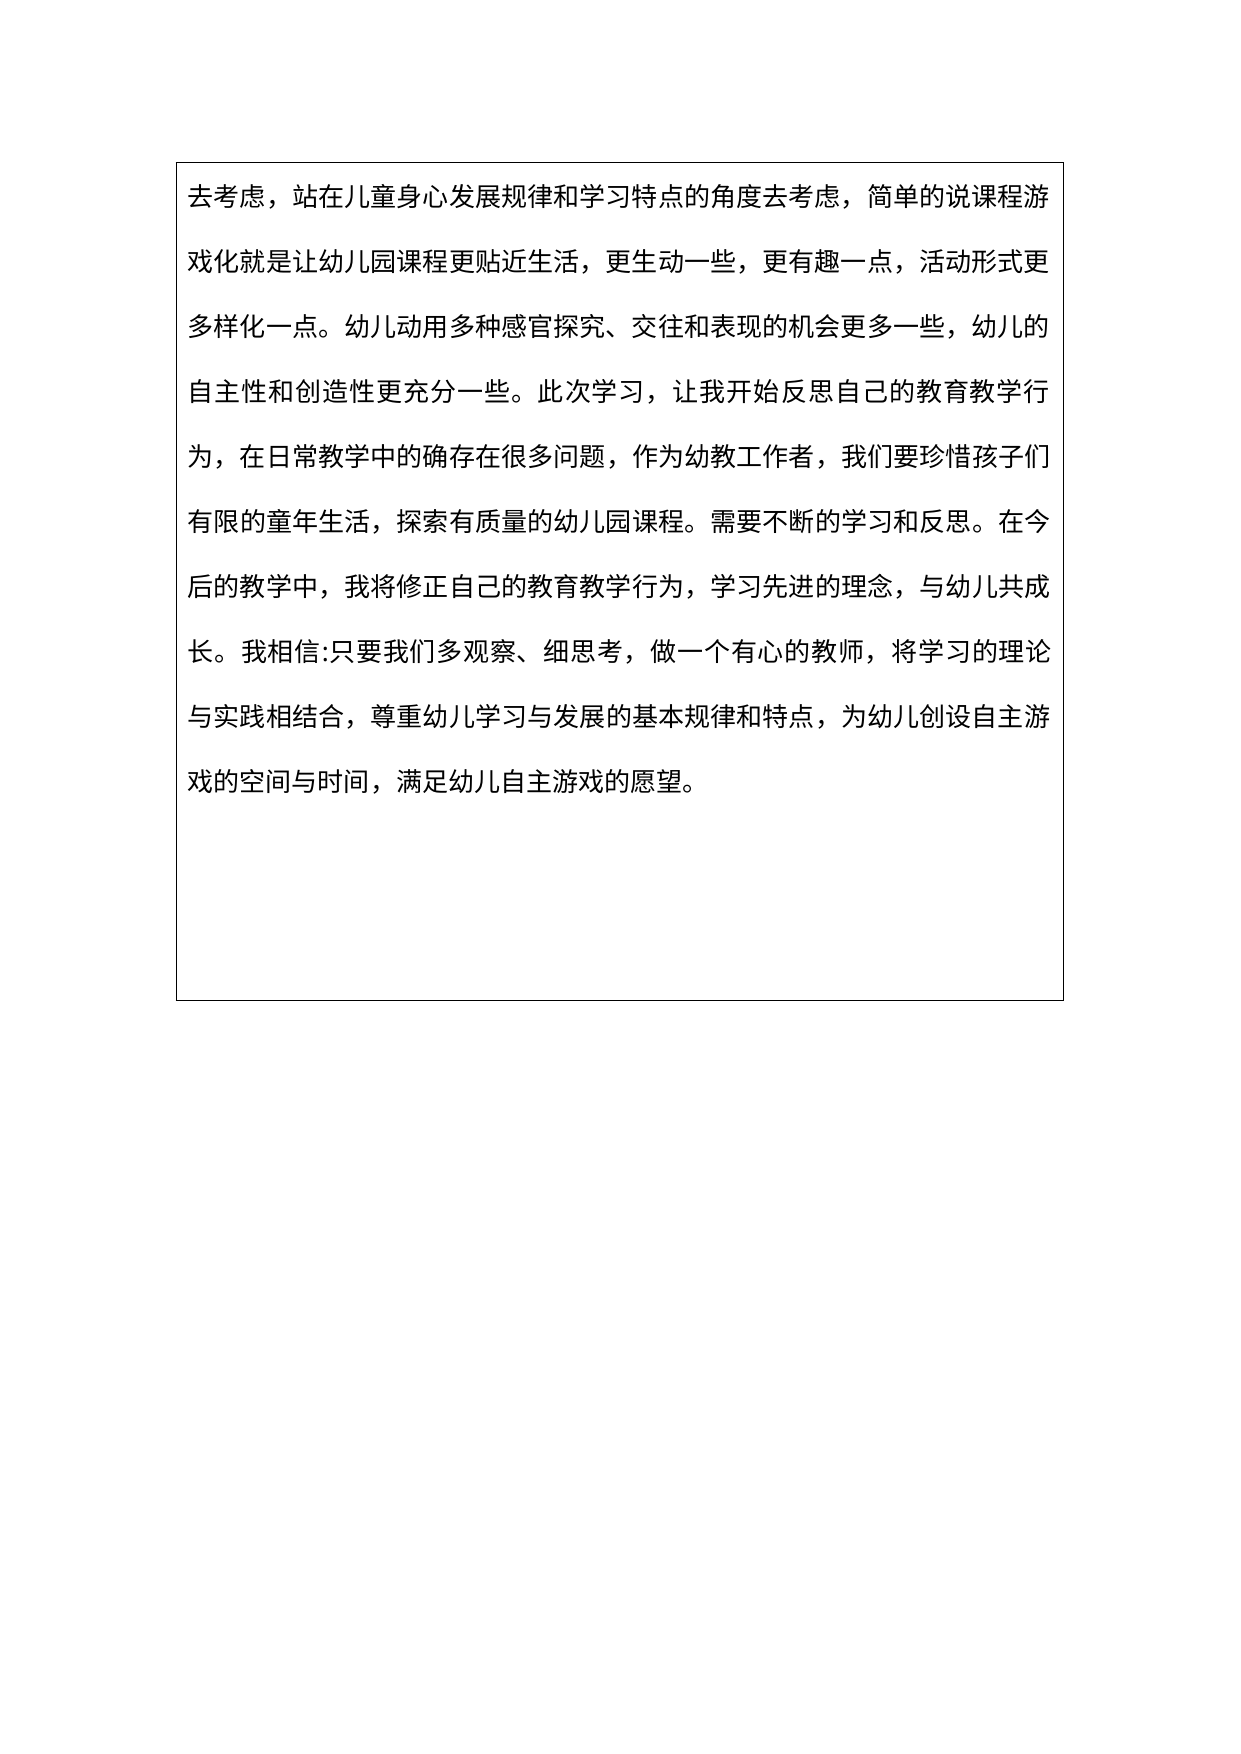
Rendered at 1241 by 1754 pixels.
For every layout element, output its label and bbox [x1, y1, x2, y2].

table_cell [177, 163, 1063, 1000]
